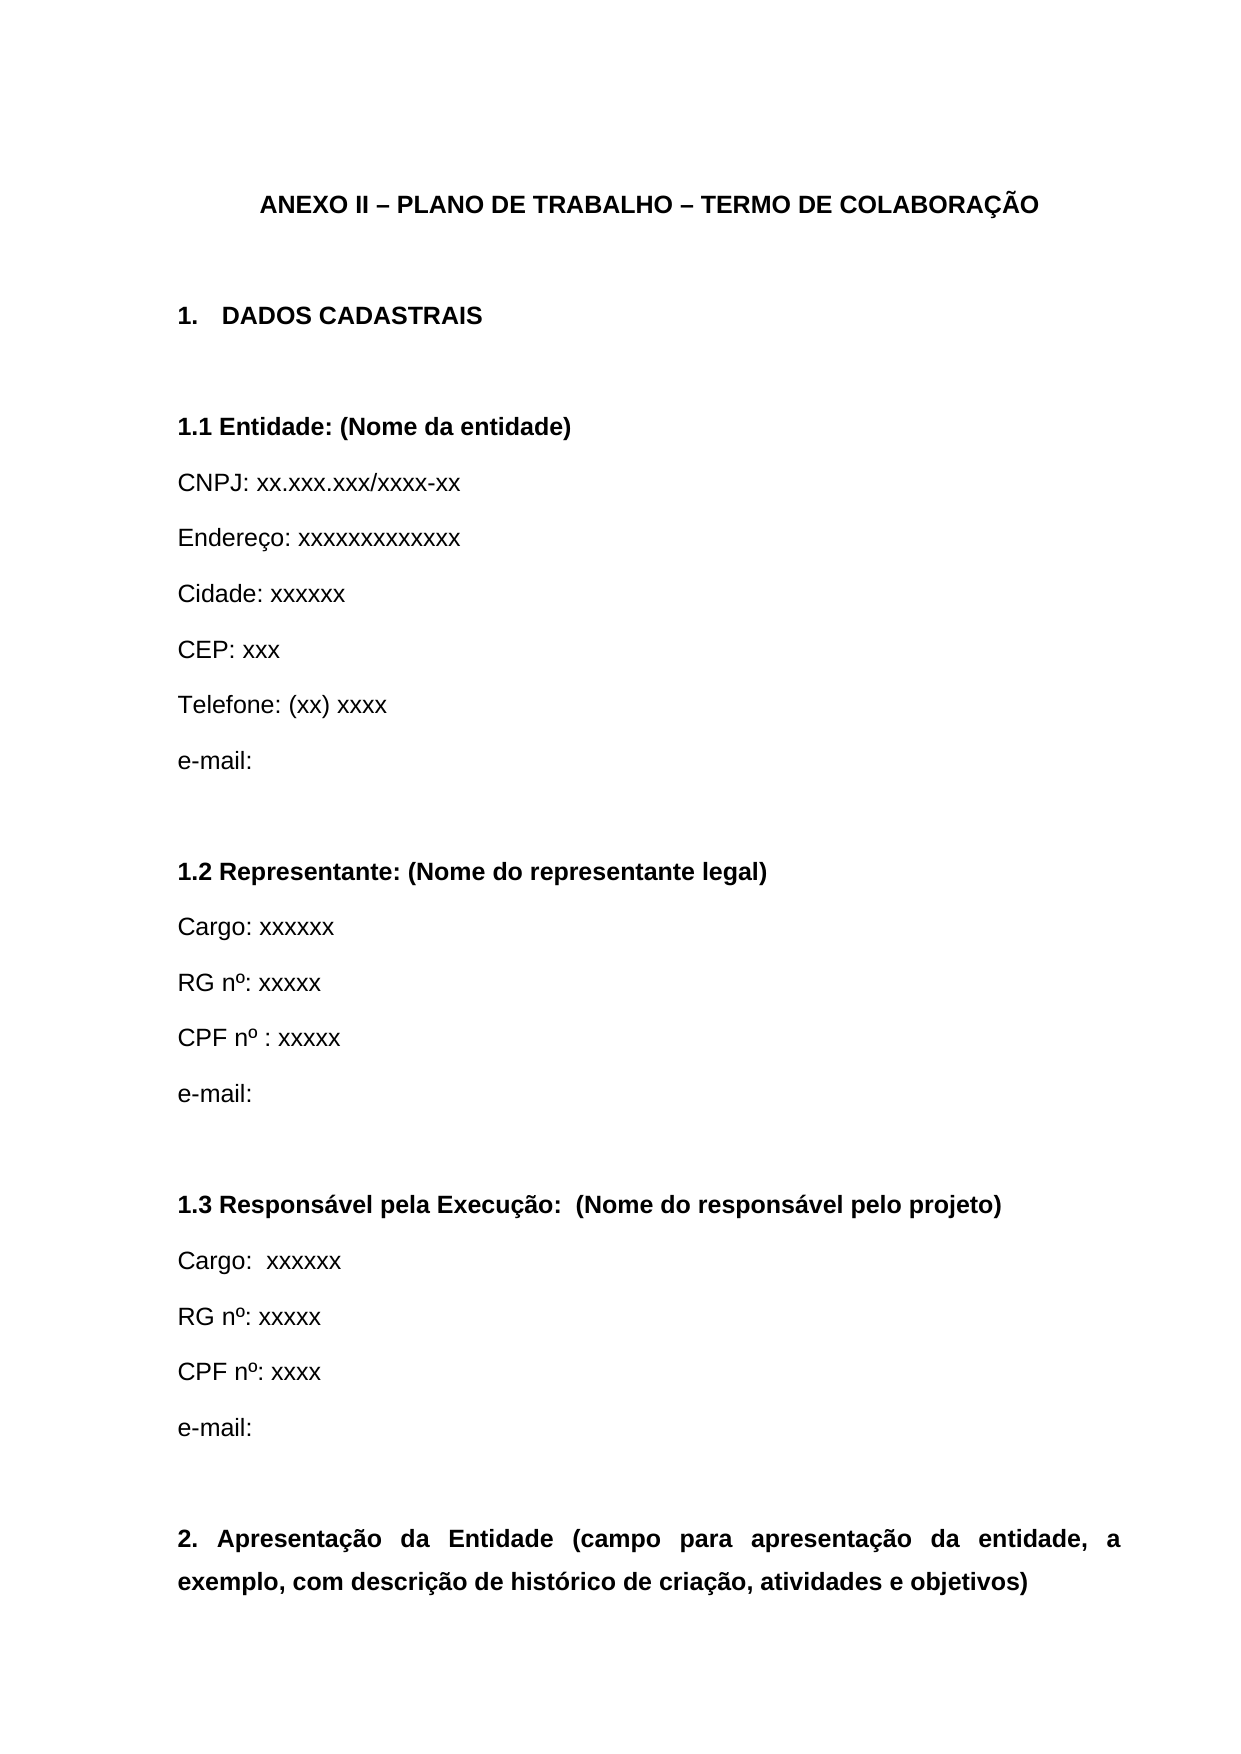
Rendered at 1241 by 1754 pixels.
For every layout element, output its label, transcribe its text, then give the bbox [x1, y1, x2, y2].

text Cargo: xxxxxx [177, 1246, 1122, 1274]
text e-mail: [177, 1079, 1122, 1108]
text RG nº: xxxxx [177, 1301, 1122, 1330]
text 1.2 Representante: (Nome do representante legal) [177, 856, 1122, 885]
text 1.3 Responsável pela Execução: (Nome do responsável pelo projeto) [177, 1190, 1122, 1219]
text e-mail: [177, 746, 1122, 775]
text CEP: xxx [177, 635, 1122, 663]
text 2. Apresentação da Entidade (campo para apresentação da entidade, a exemplo, com descrição de histórico de criação, atividades e objetivos) [177, 1524, 1122, 1596]
text CPF nº: xxxx [177, 1357, 1122, 1386]
text 1.1 Entidade: (Nome da entidade) [177, 412, 1122, 441]
text Cargo: xxxxxx [177, 912, 1122, 941]
text Cidade: xxxxxx [177, 579, 1122, 608]
text e-mail: [177, 1413, 1122, 1441]
text RG nº: xxxxx [177, 968, 1122, 996]
list DADOS CADASTRAIS [177, 301, 1122, 330]
text CNPJ: xx.xxx.xxx/xxxx-xx [177, 468, 1122, 497]
text Endereço: xxxxxxxxxxxxx [177, 523, 1122, 552]
text CPF nº : xxxxx [177, 1023, 1122, 1052]
text Telefone: (xx) xxxx [177, 690, 1122, 719]
text ANEXO II – PLANO DE TRABALHO – TERMO DE COLABORAÇÃO [177, 190, 1122, 218]
